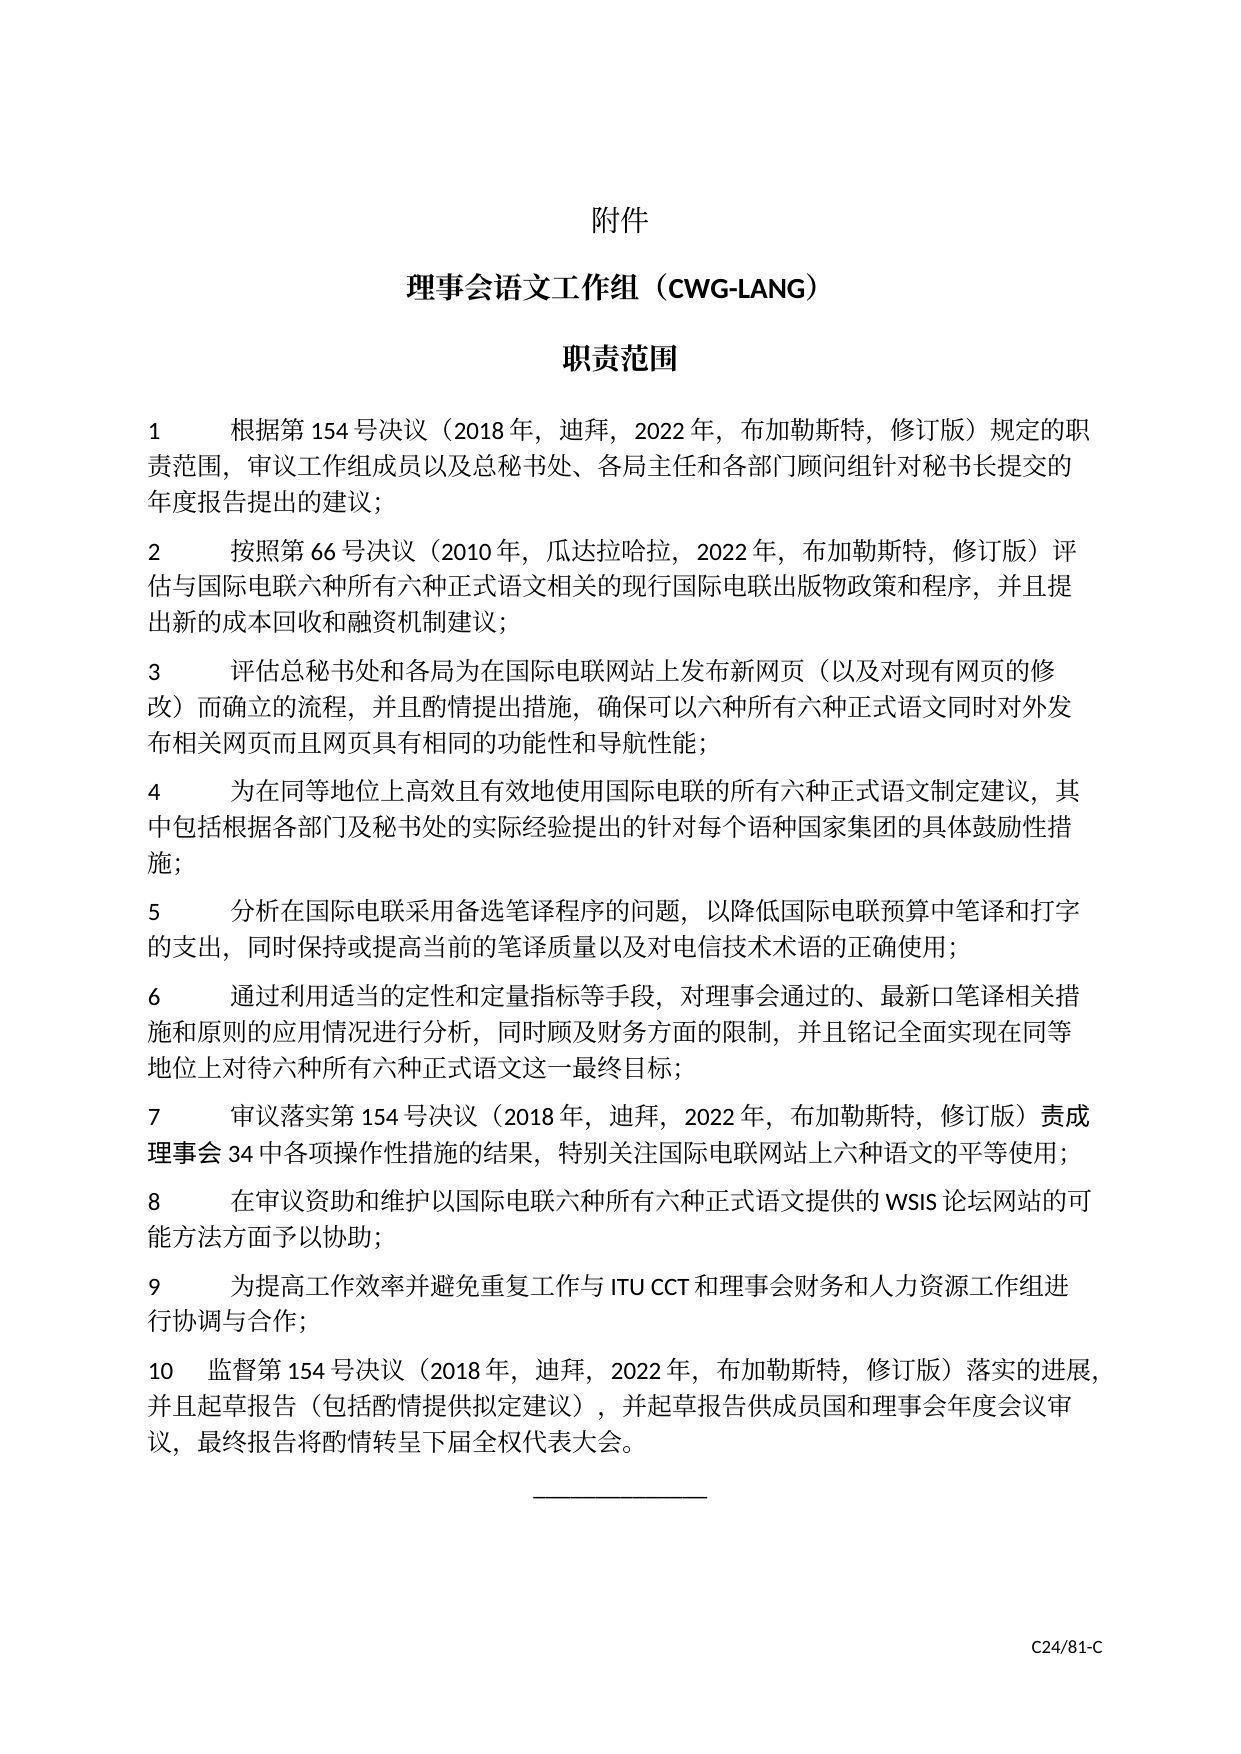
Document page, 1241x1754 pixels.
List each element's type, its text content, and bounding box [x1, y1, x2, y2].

text 9 为提高工作效率并避免重复工作与ITU CCT和理事会财务和人力资源工作组进行协调与合作； [148, 1266, 1092, 1338]
text 附件 [148, 198, 1092, 239]
text 3 评估总秘书处和各局为在国际电联网站上发布新网页（以及对现有网页的修改）而确立的流程，并且酌情提出措施，确保可以正式语文同时对外发布相关网页而且网页具有相同的功能性和导航性能； [148, 651, 1092, 759]
text 2 按照第66号决议（修订版）评估与国际电联语文相关的现行国际电联出版物政策和程序，并且提出新的成本回收和融资机制建议； [148, 531, 1092, 639]
text 6 通过利用适当的定性和定量指标等手段，对理事会通过的、最新口笔译相关措施和原则的应用情况进行分析，同时顾及财务方面的限制，并且铭记全面实现在同等地位上对待语文这一最终目标； [148, 976, 1092, 1084]
title 理事会语文工作组（CWG-LANG） [148, 264, 1092, 306]
text 7 审议落实第154号决议（修订版）责成理事会中各项操作性措施的结果，特别关注国际电联网站上六种语文的平等使用； [148, 1097, 1092, 1169]
text 8 在审议资助和维护以国际电联语文提供的WSIS论坛网站的可能方法方面予以协助； [148, 1182, 1092, 1254]
title 职责范围 [148, 336, 1092, 377]
title 1 根据第154号决议（修订版）规定的职责范围，审议工作组成员以及总秘书处、各局主任和各部门顾问组针对秘书长提交的年度报告提出的建议； [148, 411, 1092, 519]
text 4 为在同等地位上高效且有效地使用国际电联的六种语文制定建议，其中包括根据各部门及秘书处的实际经验提出的针对每个语种国家集团的具体鼓励性措施； [148, 772, 1092, 879]
text 5 分析在国际电联采用备选笔译程序的问题，以降低国际电联预算中笔译和打字的支出，同时保持或提高当前的笔译质量以及对电信技术术语的正确使用； [148, 892, 1092, 964]
text 10 监督第154号决议（修订版）落实的进展，供成员国和理事会年度会议审议，最终报告将酌情转呈下届全权代表大会。 [148, 1351, 1092, 1458]
text ______________ [148, 1471, 1092, 1501]
